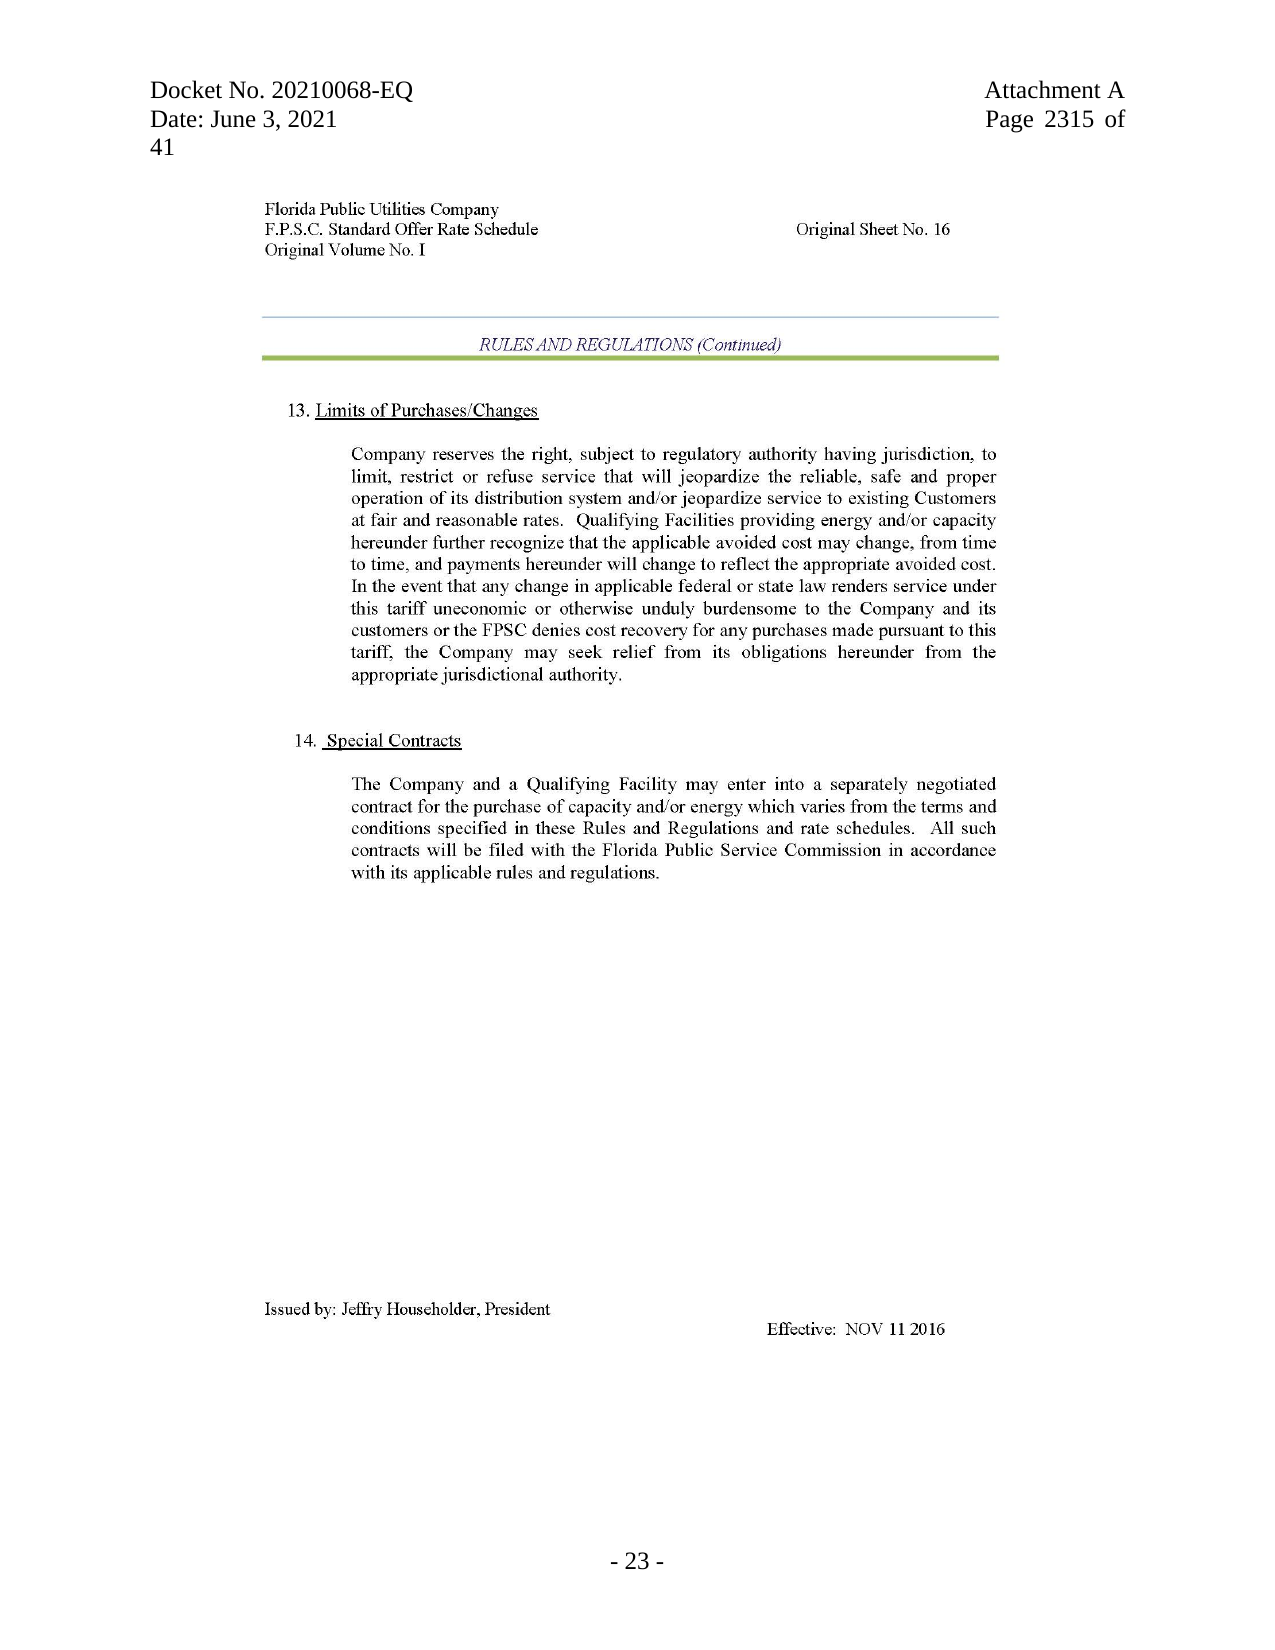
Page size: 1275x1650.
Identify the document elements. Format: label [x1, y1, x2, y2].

picture [150, 165, 1125, 1427]
